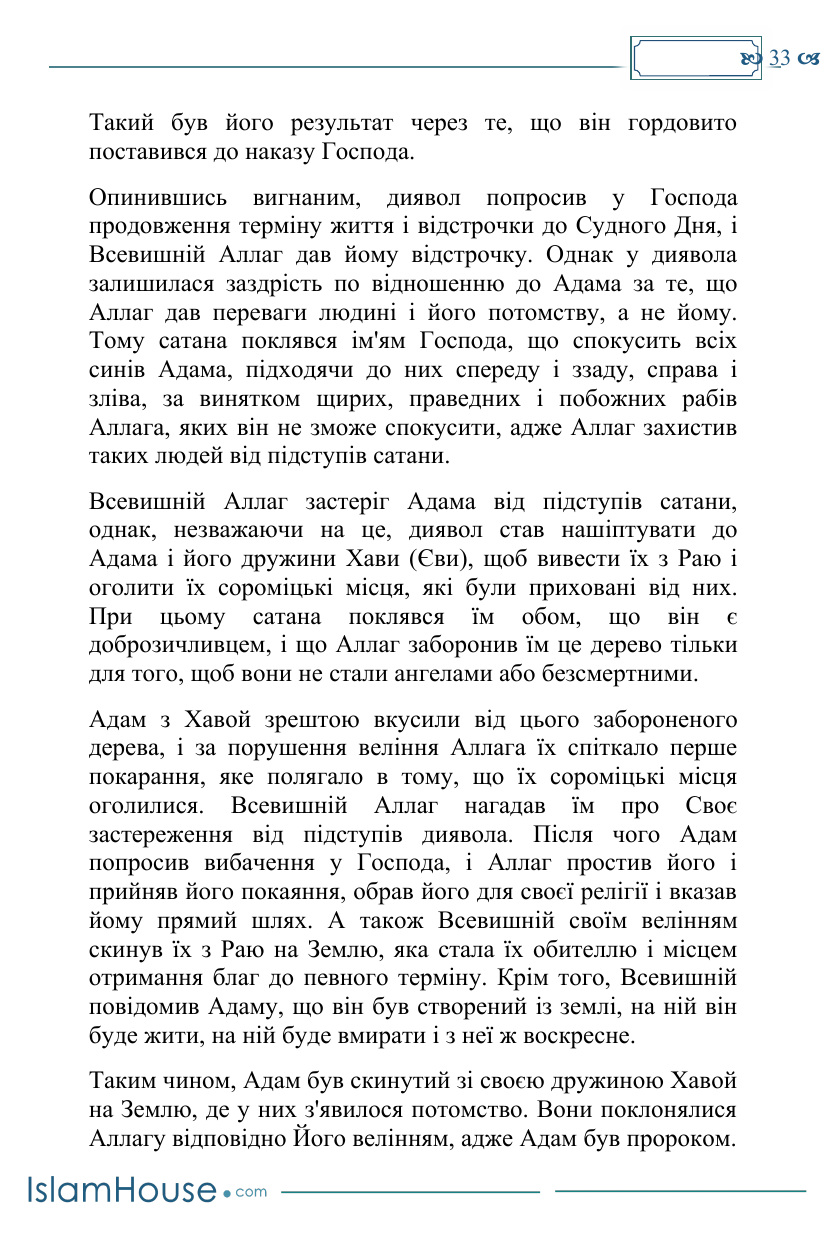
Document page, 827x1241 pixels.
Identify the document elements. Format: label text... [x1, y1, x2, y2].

text Адам з Хавой зрештою вкусили від цього забороненого дерева, і за порушення веління Аллага їх спіткало перше покарання, яке полягало в тому, що їх сороміцькі місця оголилися. Всевишній Аллаг нагадав їм про Своє застереження від підступів диявола. Після чого Адам попросив вибачення у Господа, і Аллаг простив його і прийняв його покаяння, обрав його для своєї релігії і вказав йому прямий шлях. А також Всевишній своїм велінням скинув їх з Раю на Землю, яка стала їх обителлю і місцем отримання благ до певного терміну. Крім того, Всевишній повідомив Адаму, що він був створений із землі, на ній він буде жити, на ній буде вмирати і з неї ж воскресне. [89, 704, 738, 1049]
text Всевишній Аллаг застеріг Адама від підступів сатани, однак, незважаючи на це, диявол став нашіптувати до Адама і його дружини Хави (Єви), щоб вивести їх з Раю і оголити їх сороміцькі місця, які були приховані від них. При цьому сатана поклявся їм обом, що він є доброзичливцем, і що Аллаг заборонив їм це дерево тільки для того, щоб вони не стали ангелами або безсмертними. [89, 486, 738, 687]
picture [20, 1171, 541, 1209]
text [89, 107, 738, 165]
text Опинившись вигнаним, диявол попросив у Господа продовження терміну життя і відстрочки до Судного Дня, і Всевишній Аллаг дав йому відстрочку. Однак у диявола залишилася заздрість по відношенню до Адама за те, що Аллаг дав переваги людині і його потомству, а не йому. Тому сатана поклявся ім'ям Господа, що спокусить всіх синів Адама, підходячи до них спереду і ззаду, справа і зліва, за винятком щирих, праведних і побожних рабів Аллага, яких він не зможе спокусити, адже Аллаг захистив таких людей від підступів сатани. [89, 182, 738, 469]
picture [548, 1170, 807, 1208]
text Таким чином, Адам був скинутий зі своєю дружиною Хавой на Землю, де у них з'явилося потомство. Вони поклонялися Аллагу відповідно Його велінням, адже Адам був пророком. [89, 1065, 738, 1152]
